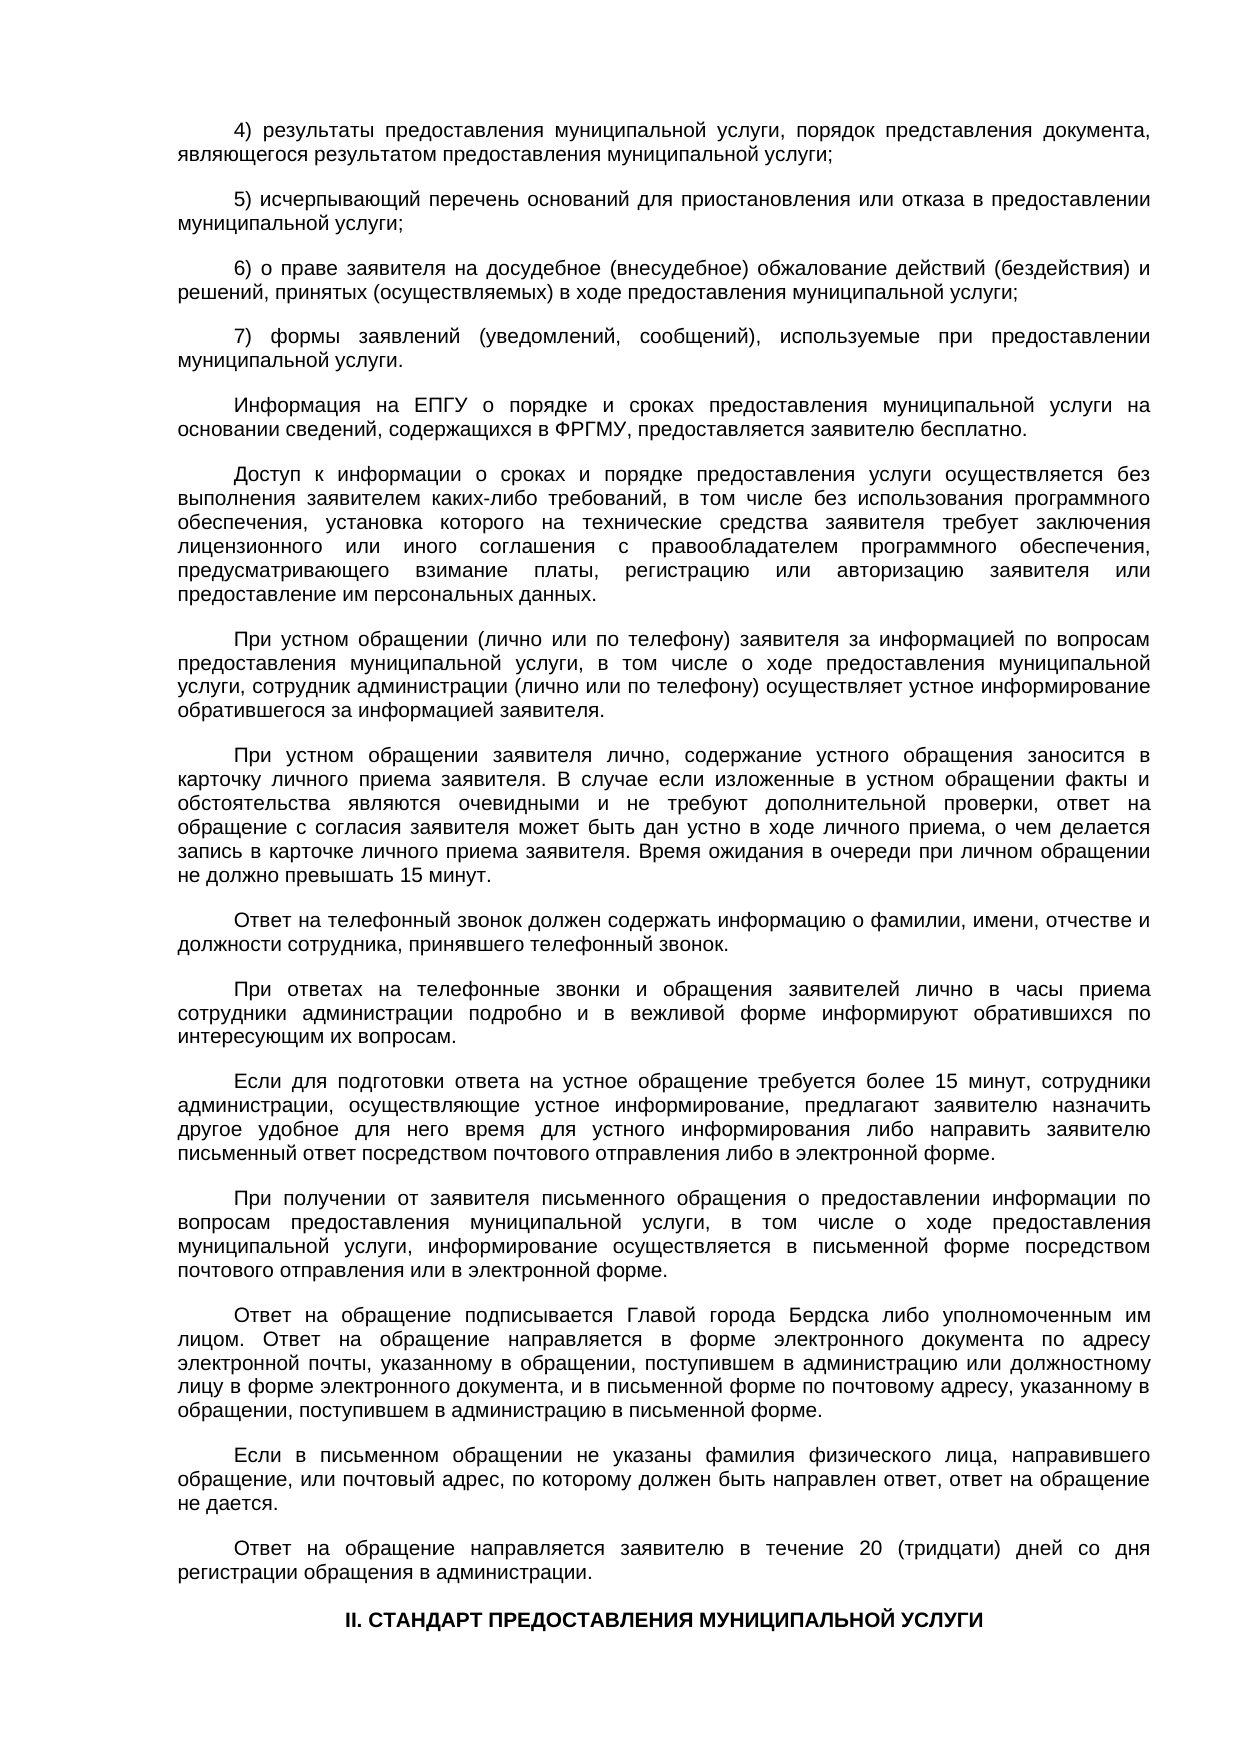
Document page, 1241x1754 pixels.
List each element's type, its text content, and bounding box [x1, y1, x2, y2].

text При устном обращении заявителя лично, содержание устного обращения заносится в карточку личного приема заявителя. В случае если изложенные в устном обращении факты и обстоятельства являются очевидными и не требуют дополнительной проверки, ответ на обращение с согласия заявителя может быть дан устно в ходе личного приема, о чем делается запись в карточке личного приема заявителя. Время ожидания в очереди при личном обращении не должно превышать 15 минут. [177, 743, 1152, 887]
text При ответах на телефонные звонки и обращения заявителей лично в часы приема сотрудники администрации подробно и в вежливой форме информируют обратившихся по интересующим их вопросам. [177, 976, 1152, 1048]
text При получении от заявителя письменного обращения о предоставлении информации по вопросам предоставления муниципальной услуги, в том числе о ходе предоставления муниципальной услуги, информирование осуществляется в письменной форме посредством почтового отправления или в электронной форме. [177, 1186, 1152, 1282]
text 7) формы заявлений (уведомлений, сообщений), используемые при предоставлении муниципальной услуги. [177, 324, 1152, 372]
text Если в письменном обращении не указаны фамилия физического лица, направившего обращение, или почтовый адрес, по которому должен быть направлен ответ, ответ на обращение не дается. [177, 1443, 1152, 1515]
text 5) исчерпывающий перечень оснований для приостановления или отказа в предоставлении муниципальной услуги; [177, 187, 1152, 235]
text 4) результаты предоставления муниципальной услуги, порядок представления документа, являющегося результатом предоставления муниципальной услуги; [177, 118, 1152, 166]
text Если для подготовки ответа на устное обращение требуется более 15 минут, сотрудники администрации, осуществляющие устное информирование, предлагают заявителю назначить другое удобное для него время для устного информирования либо направить заявителю письменный ответ посредством почтового отправления либо в электронной форме. [177, 1069, 1152, 1165]
text Ответ на телефонный звонок должен содержать информацию о фамилии, имени, отчестве и должности сотрудника, принявшего телефонный звонок. [177, 908, 1152, 956]
text 6) о праве заявителя на досудебное (внесудебное) обжалование действий (бездействия) и решений, принятых (осуществляемых) в ходе предоставления муниципальной услуги; [177, 256, 1152, 303]
text При устном обращении (лично или по телефону) заявителя за информацией по вопросам предоставления муниципальной услуги, в том числе о ходе предоставления муниципальной услуги, сотрудник администрации (лично или по телефону) осуществляет устное информирование обратившегося за информацией заявителя. [177, 626, 1152, 722]
text Информация на ЕПГУ о порядке и сроках предоставления муниципальной услуги на основании сведений, содержащихся в ФРГМУ, предоставляется заявителю бесплатно. [177, 393, 1152, 441]
text Ответ на обращение подписывается Главой города Бердска либо уполномоченным им лицом. Ответ на обращение направляется в форме электронного документа по адресу электронной почты, указанному в обращении, поступившем в администрацию или должностному лицу в форме электронного документа, и в письменной форме по почтовому адресу, указанному в обращении, поступившем в администрацию в письменной форме. [177, 1302, 1152, 1422]
text Доступ к информации о сроках и порядке предоставления услуги осуществляется без выполнения заявителем каких-либо требований, в том числе без использования программного обеспечения, установка которого на технические средства заявителя требует заключения лицензионного или иного соглашения с правообладателем программного обеспечения, предусматривающего взимание платы, регистрацию или авторизацию заявителя или предоставление им персональных данных. [177, 462, 1152, 606]
text Ответ на обращение направляется заявителю в течение 20 (тридцати) дней со дня регистрации обращения в администрации. [177, 1536, 1152, 1584]
title II. СТАНДАРТ ПРЕДОСТАВЛЕНИЯ МУНИЦИПАЛЬНОЙ УСЛУГИ [177, 1608, 1152, 1632]
